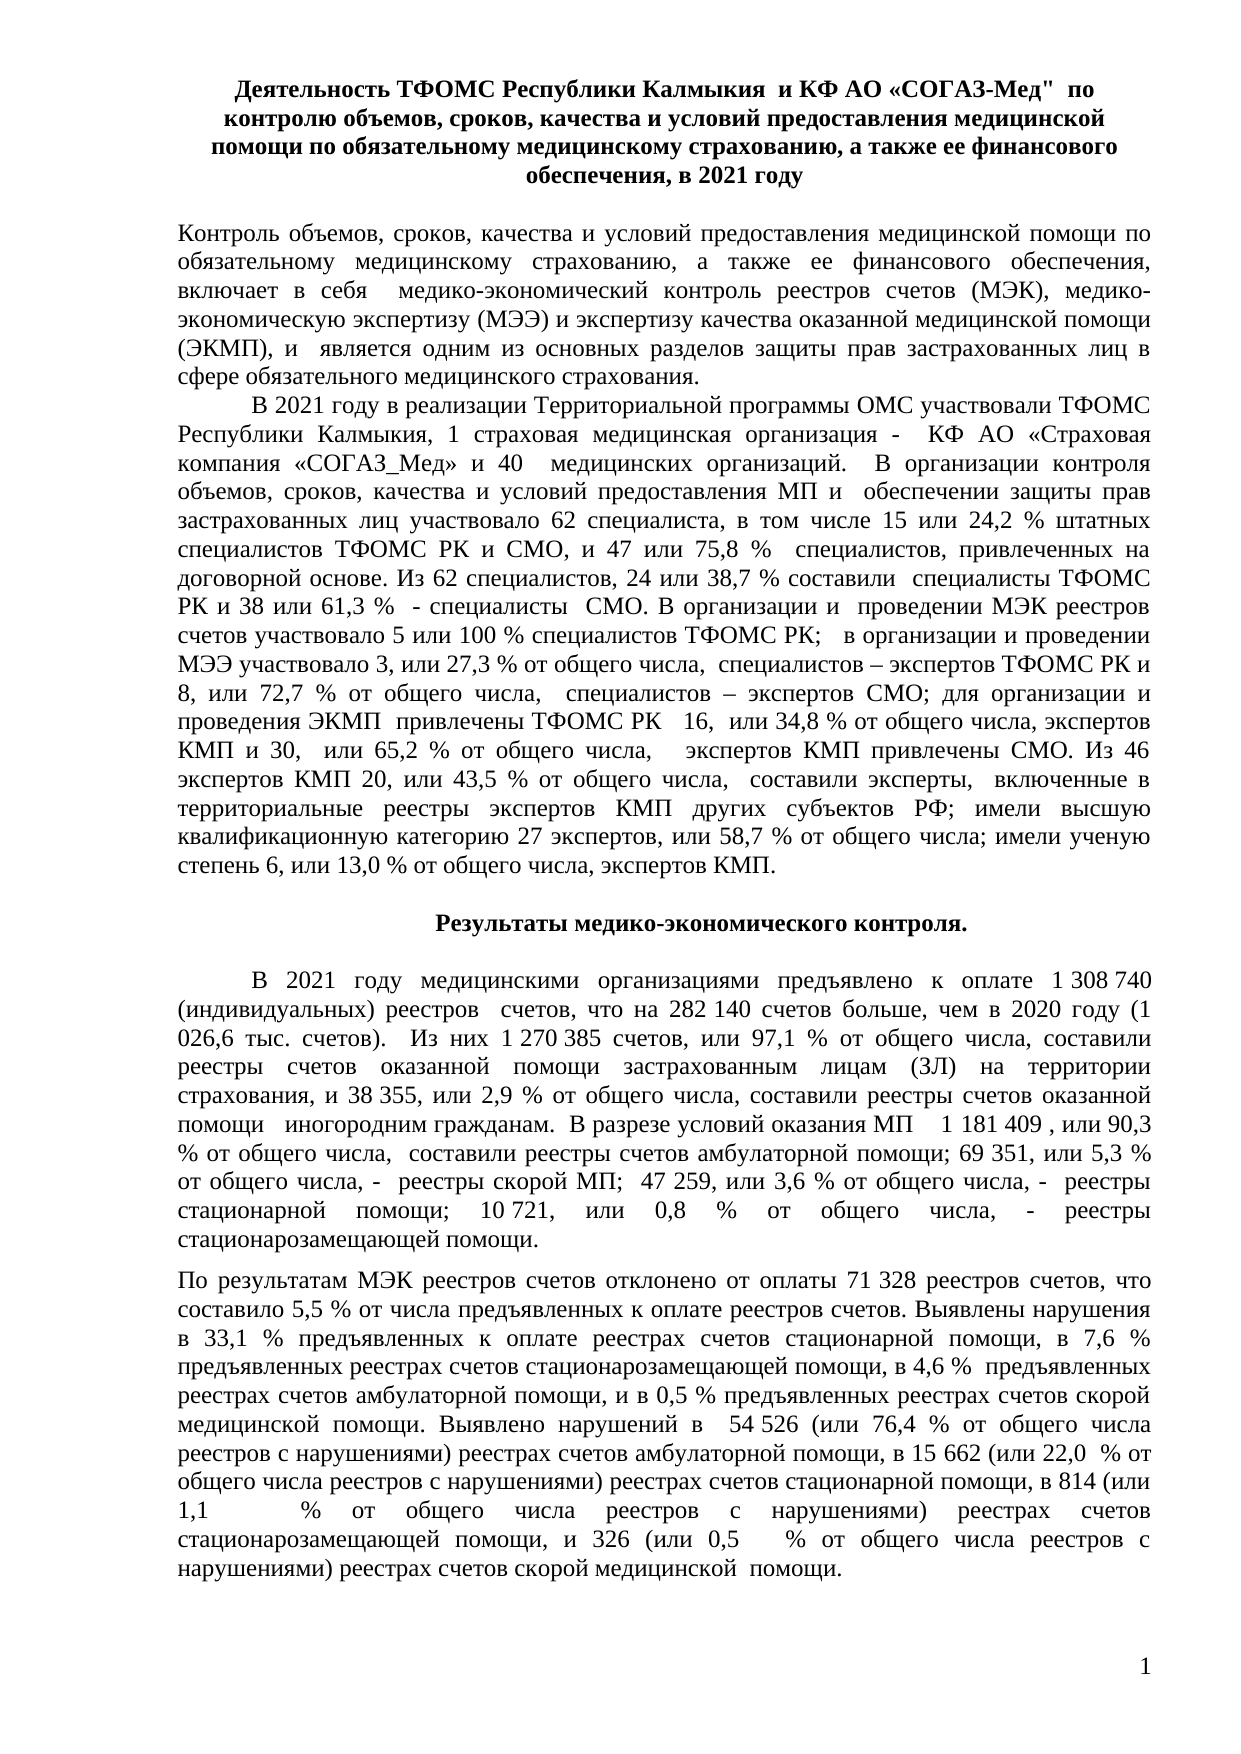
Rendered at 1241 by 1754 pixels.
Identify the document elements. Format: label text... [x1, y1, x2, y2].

text В 2021 году в реализации Территориальной программы ОМС участвовали ТФОМС Республики Калмыкия, 1 страховая медицинская организация - КФ АО «Страховая компания «СОГАЗ_Мед» и 40 медицинских организаций. В организации контроля объемов, сроков, качества и условий предоставления МП и обеспечении защиты прав застрахованных лиц участвовало 62 специалиста, в том числе 15 или 24,2 % штатных специалистов ТФОМС РК и СМО, и 47 или 75,8 % специалистов, привлеченных на договорной основе. Из 62 специалистов, 24 или 38,7 % составили специалисты ТФОМС РК и 38 или 61,3 % - специалисты СМО. В организации и проведении МЭК реестров счетов участвовало 5 или 100 % специалистов ТФОМС РК; в организации и проведении МЭЭ участвовало 3, или 27,3 % от общего числа, специалистов – экспертов ТФОМС РК и 8, или 72,7 % от общего числа, специалистов – экспертов СМО; для организации и проведения ЭКМП привлечены ТФОМС РК 16, или 34,8 % от общего числа, экспертов КМП и 30, или 65,2 % от общего числа, экспертов КМП привлечены СМО. Из 46 экспертов КМП 20, или 43,5 % от общего числа, составили эксперты, включенные в территориальные реестры экспертов КМП других субъектов РФ; имели высшую квалификационную категорию 27 экспертов, или 58,7 % от общего числа; имели ученую степень 6, или 13,0 % от общего числа, экспертов КМП. [177, 390, 1152, 879]
text Деятельность ТФОМС Республики Калмыкия и КФ АО «СОГАЗ-Мед" по контролю объемов, сроков, качества и условий предоставления медицинской помощи по обязательному медицинскому страхованию, а также ее финансового обеспечения, в 2021 году [177, 74, 1152, 189]
text В 2021 году медицинскими организациями предъявлено к оплате 1 308 740 (индивидуальных) реестров счетов, что на 282 140 счетов больше, чем в 2020 году (1 026,6 тыс. счетов). Из них 1 270 385 счетов, или 97,1 % от общего числа, составили реестры счетов оказанной помощи застрахованным лицам (ЗЛ) на территории страхования, и 38 355, или 2,9 % от общего числа, составили реестры счетов оказанной помощи иногородним гражданам. В разрезе условий оказания МП 1 181 409 , или 90,3 % от общего числа, составили реестры счетов амбулаторной помощи; 69 351, или 5,3 % от общего числа, - реестры скорой МП; 47 259, или 3,6 % от общего числа, - реестры стационарной помощи; 10 721, или 0,8 % от общего числа, - реестры стационарозамещающей помощи. [177, 965, 1152, 1253]
text По результатам МЭК реестров счетов отклонено от оплаты 71 328 реестров счетов, что составило 5,5 % от числа предъявленных к оплате реестров счетов. Выявлены нарушения в 33,1 % предъявленных к оплате реестрах счетов стационарной помощи, в 7,6 % предъявленных реестрах счетов стационарозамещающей помощи, в 4,6 % предъявленных реестрах счетов амбулаторной помощи, и в 0,5 % предъявленных реестрах счетов скорой медицинской помощи. Выявлено нарушений в 54 526 (или 76,4 % от общего числа реестров с нарушениями) реестрах счетов амбулаторной помощи, в 15 662 (или 22,0 % от общего числа реестров с нарушениями) реестрах счетов стационарной помощи, в 814 (или 1,1 % от общего числа реестров с нарушениями) реестрах счетов стационарозамещающей помощи, и 326 (или 0,5 % от общего числа реестров с нарушениями) реестрах счетов скорой медицинской помощи. [177, 1265, 1152, 1581]
text Контроль объемов, сроков, качества и условий предоставления медицинской помощи по обязательному медицинскому страхованию, а также ее финансового обеспечения, включает в себя медико-экономический контроль реестров счетов (МЭК), медико-экономическую экспертизу (МЭЭ) и экспертизу качества оказанной медицинской помощи (ЭКМП), и является одним из основных разделов защиты прав застрахованных лиц в сфере обязательного медицинского страхования. [177, 218, 1152, 390]
text Результаты медико-экономического контроля. [177, 908, 1152, 936]
